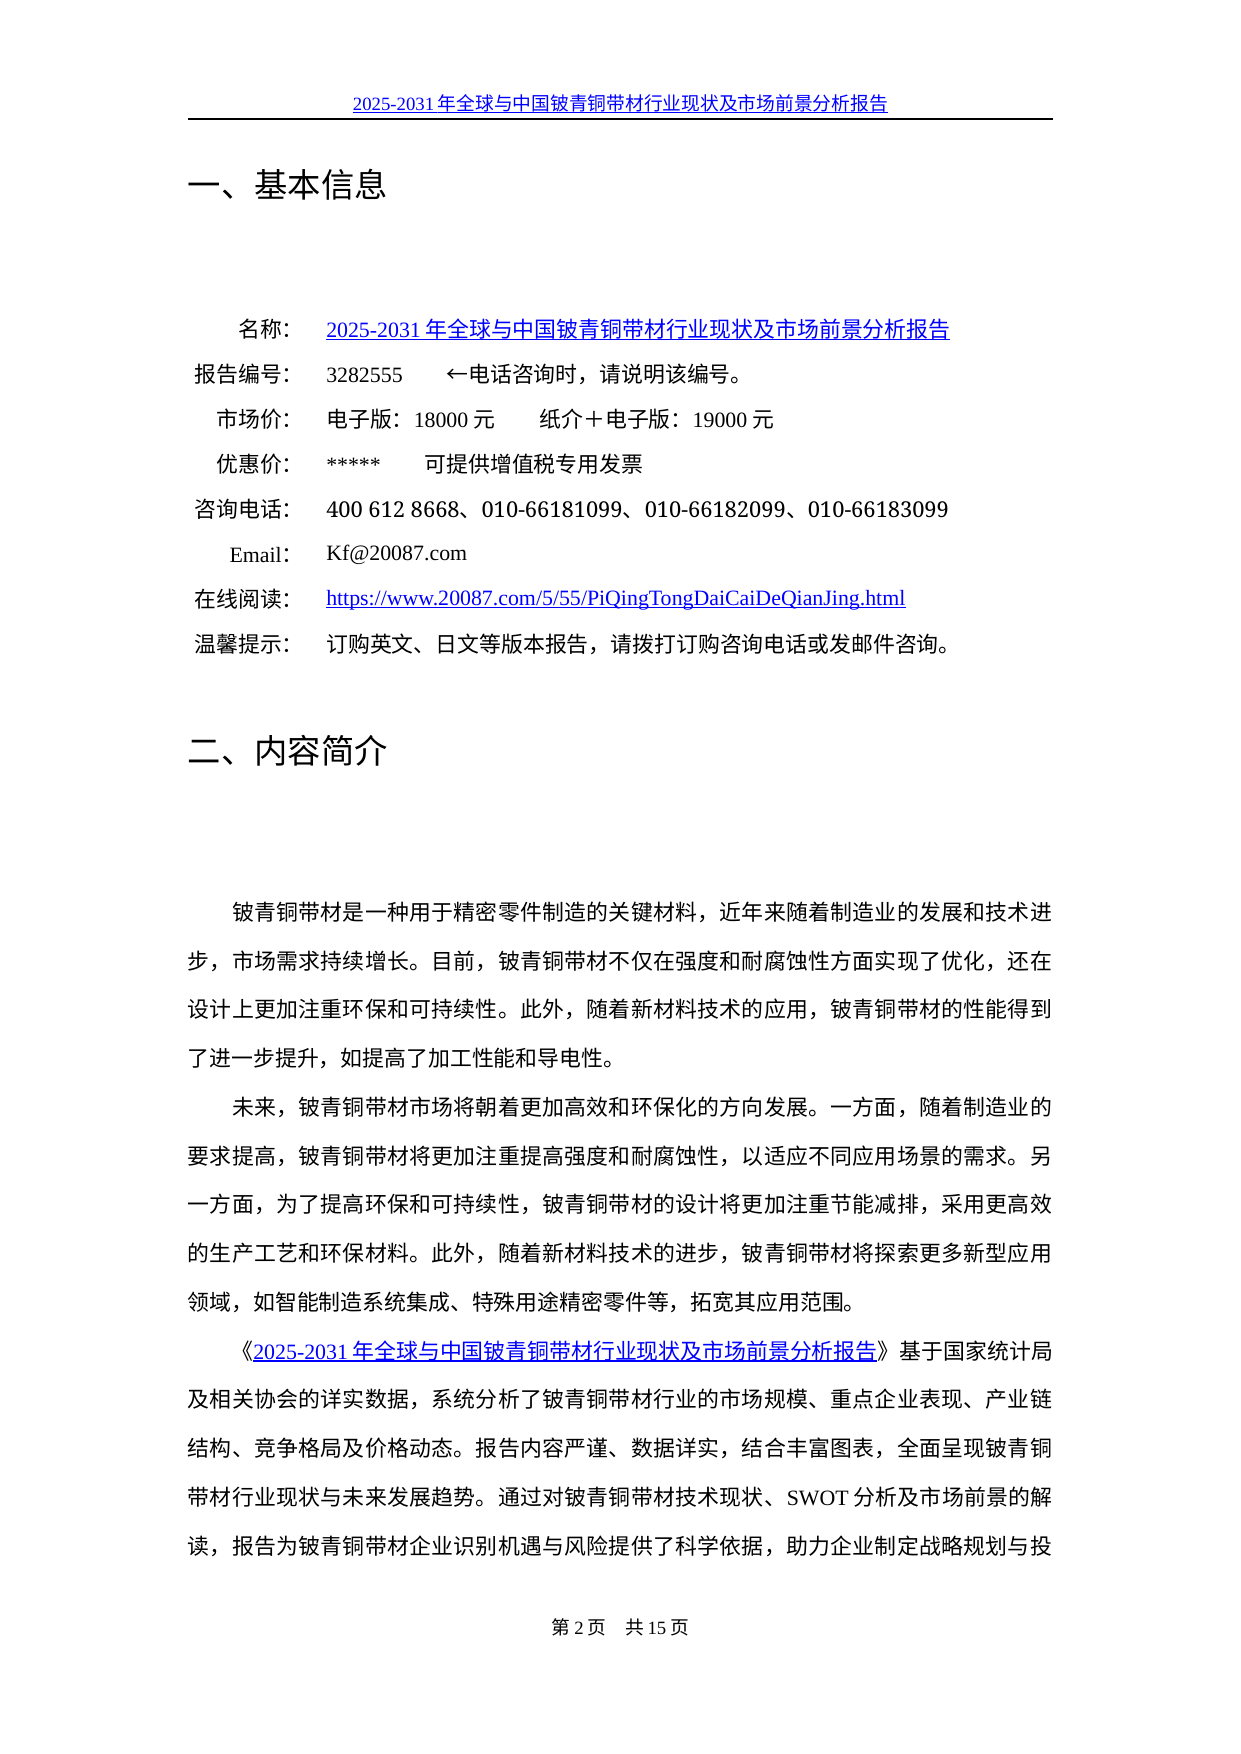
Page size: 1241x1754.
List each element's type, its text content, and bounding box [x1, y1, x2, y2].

table_cell 市场价： [167, 402, 315, 447]
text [187, 894, 1053, 1561]
table_cell ***** 可提供增值税专用发票 [315, 447, 1073, 492]
table_cell 电子版：18000 元 纸介＋电子版：19000 元 [315, 402, 1073, 447]
table_header 2025-2031年全球与中国铍青铜带材行业现状及市场前景分析报告 [315, 312, 1073, 357]
title 二、内容简介 [187, 717, 1053, 782]
table_cell 400 612 8668、010-66181099、010-66182099、010-66183099 [315, 492, 1073, 537]
title 一、基本信息 [187, 150, 1053, 215]
table_cell 3282555 ←电话咨询时，请说明该编号。 [315, 357, 1073, 402]
table_cell Kf@20087.com [315, 537, 1073, 582]
table_cell 报告编号： [167, 357, 315, 402]
table_cell 订购英文、日文等版本报告，请拨打订购咨询电话或发邮件咨询。 [315, 627, 1073, 672]
table_cell 咨询电话： [167, 492, 315, 537]
table_cell Email： [167, 537, 315, 582]
table_cell 优惠价： [167, 447, 315, 492]
table_cell 在线阅读： [167, 582, 315, 627]
table_header 名称： [167, 312, 315, 357]
table_cell 温馨提示： [167, 627, 315, 672]
table_cell [315, 582, 1073, 627]
